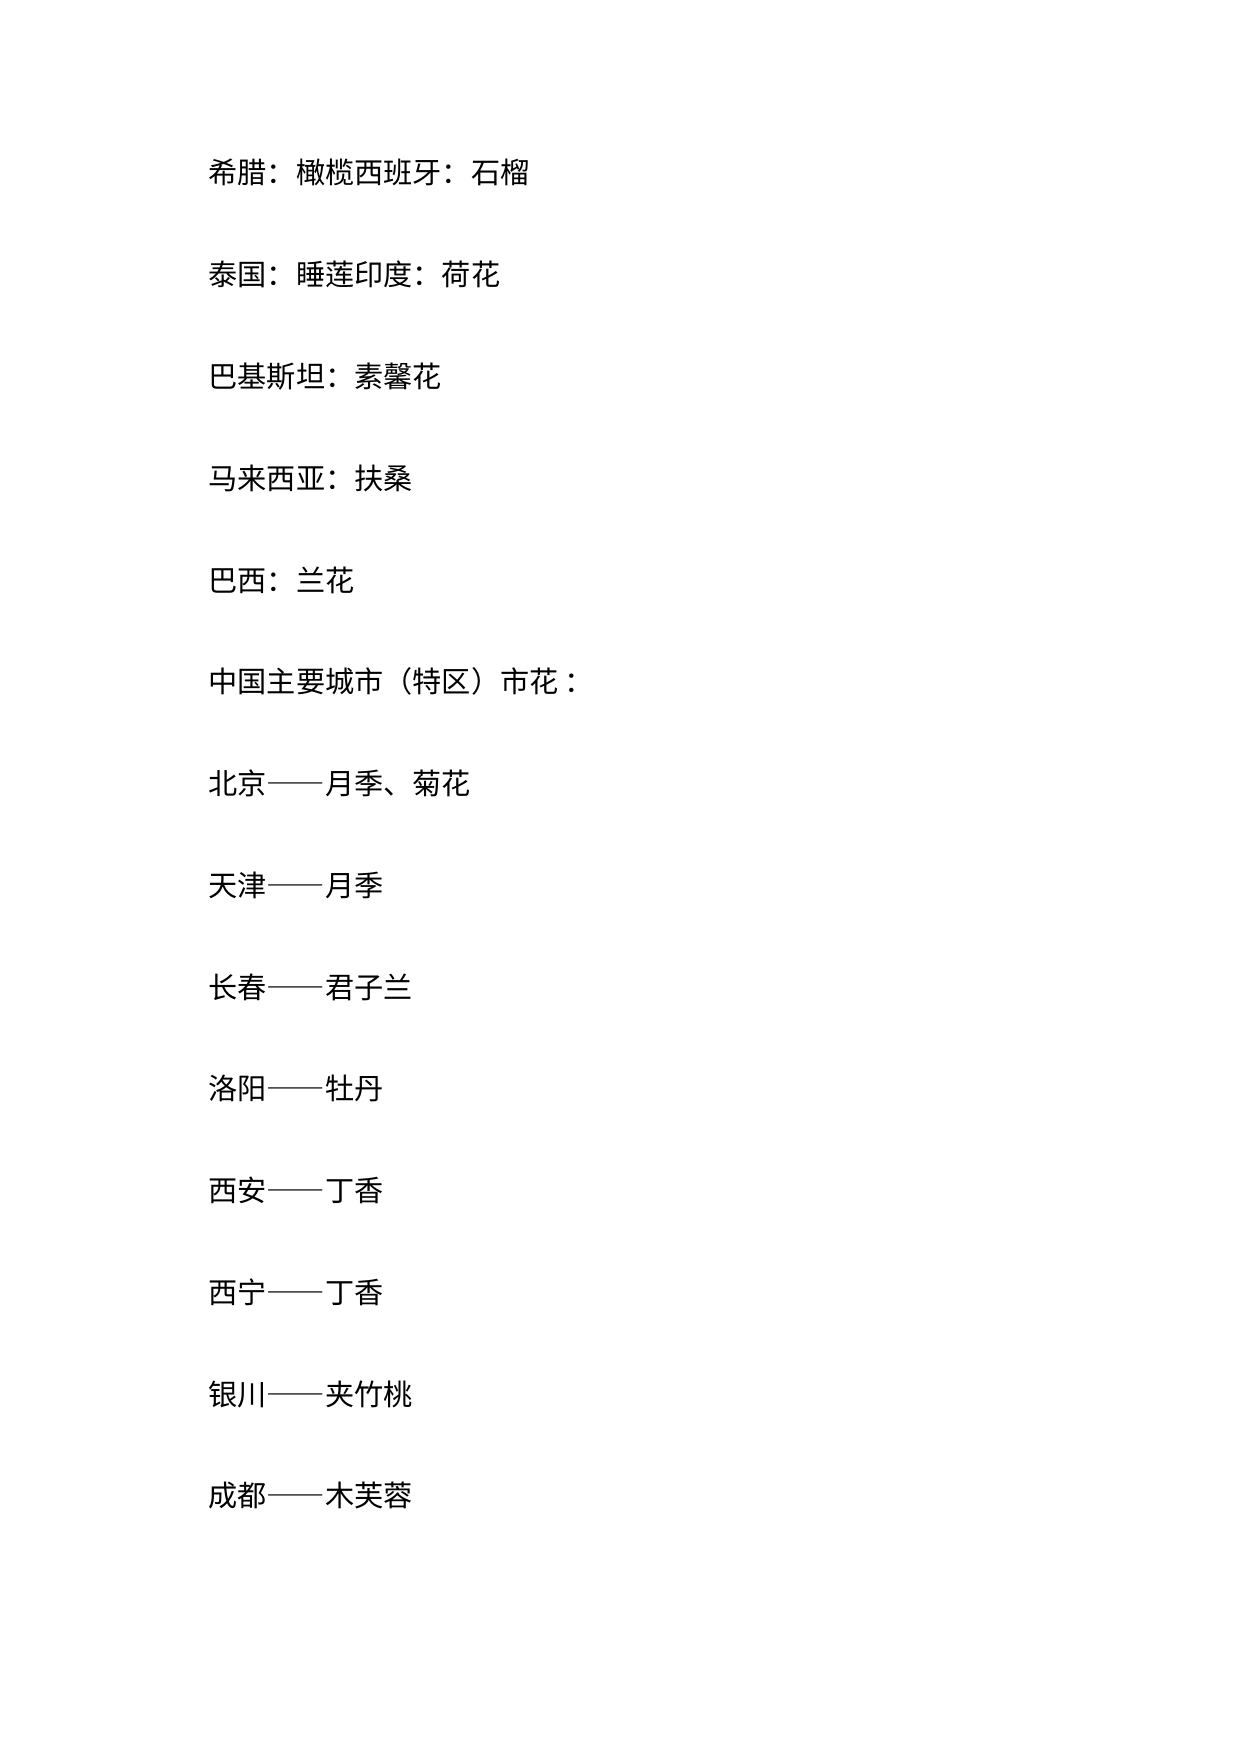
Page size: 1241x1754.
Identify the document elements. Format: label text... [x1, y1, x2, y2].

text 洛阳——牡丹 [150, 1066, 1090, 1108]
text 泰国：睡莲印度：荷花 [150, 252, 1090, 294]
text 西宁——丁香 [150, 1269, 1090, 1312]
text 银川——夹竹桃 [150, 1371, 1090, 1413]
text 巴西：兰花 [150, 557, 1090, 599]
text 成都——木芙蓉 [150, 1473, 1090, 1515]
text 天津——月季 [150, 862, 1090, 905]
text 西安——丁香 [150, 1168, 1090, 1210]
text 马来西亚：扶桑 [150, 455, 1090, 498]
text 巴基斯坦：素馨花 [150, 353, 1090, 396]
text 中国主要城市（特区）市花 ： [150, 659, 1090, 701]
text 长春——君子兰 [150, 964, 1090, 1006]
text 北京——月季、菊花 [150, 761, 1090, 803]
text 希腊：橄榄西班牙：石榴 [150, 150, 1090, 192]
